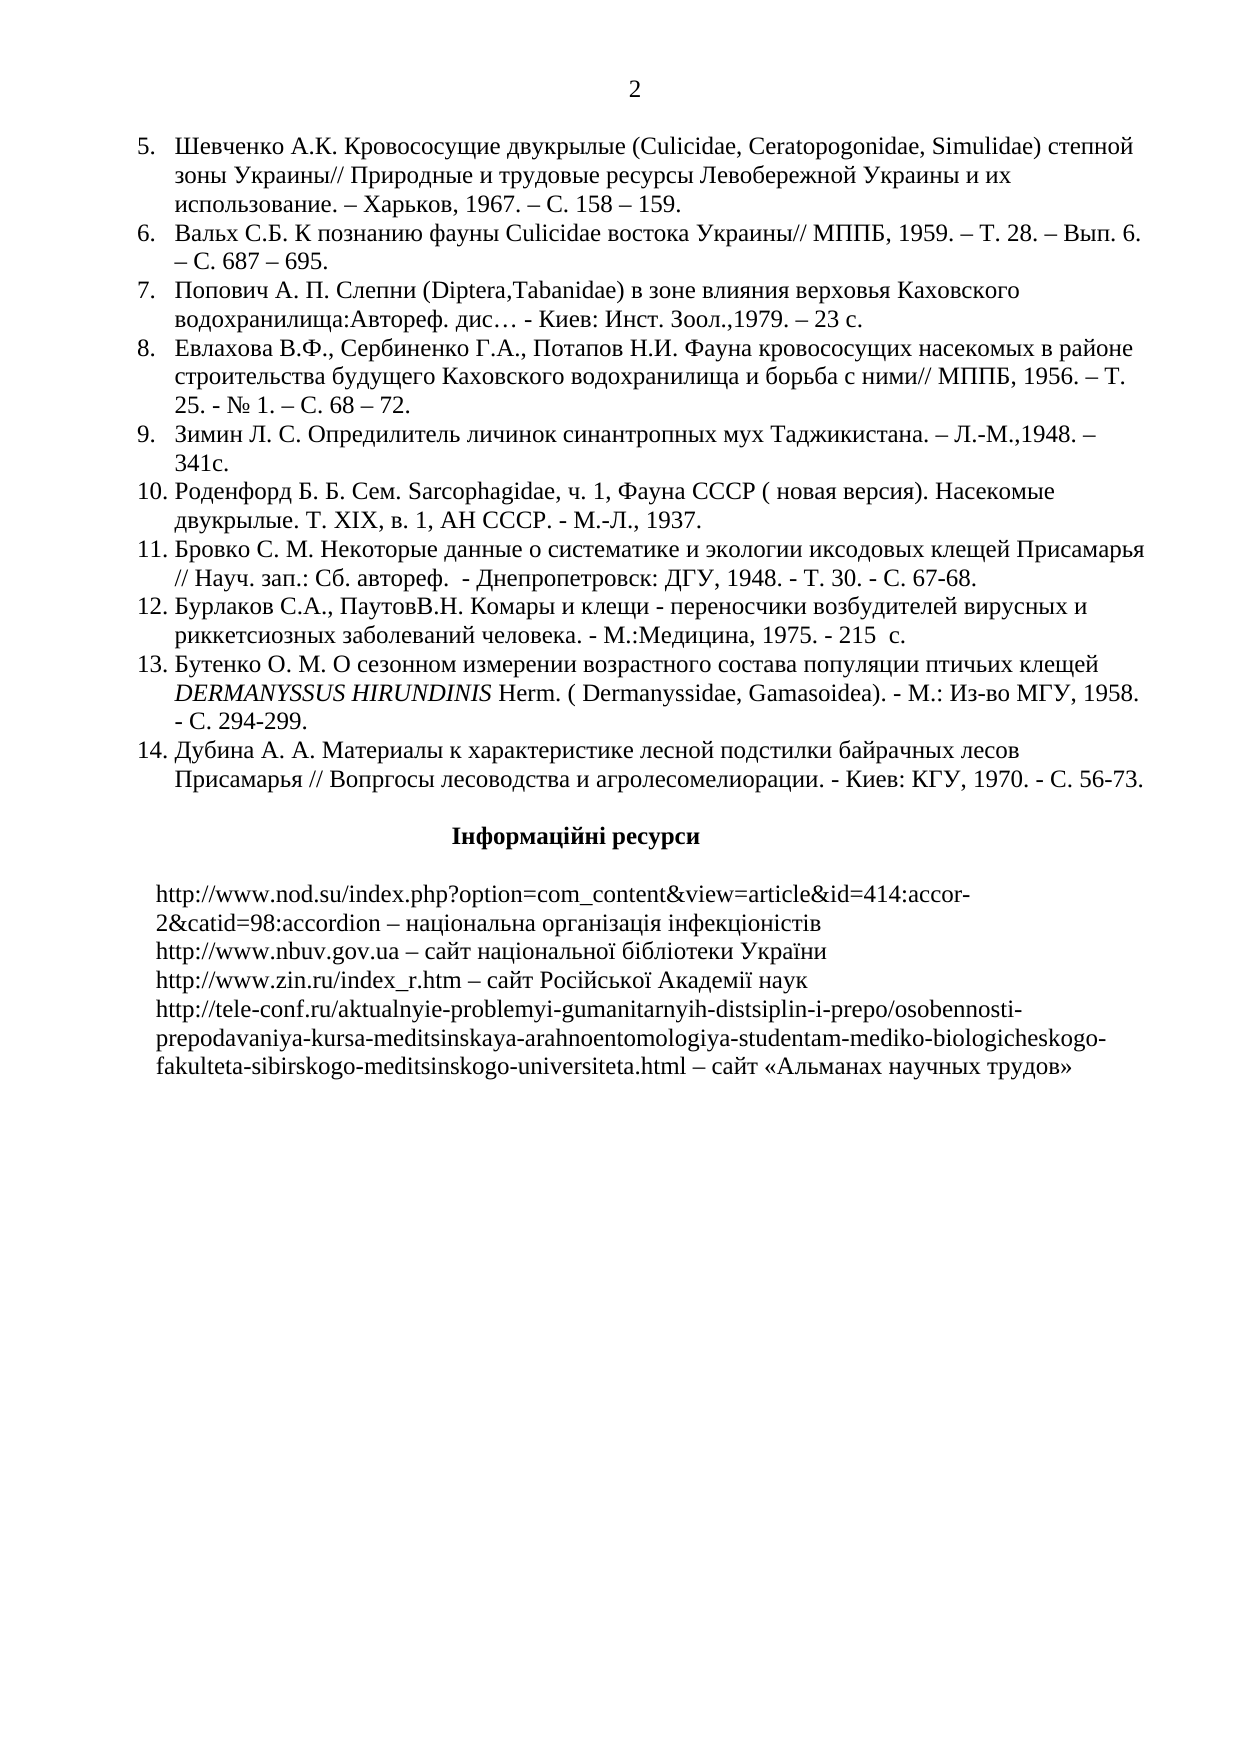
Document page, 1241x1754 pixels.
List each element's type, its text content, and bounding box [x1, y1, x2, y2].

text Інформаційні ресурси [118, 821, 1033, 850]
text http://www.nod.su/index.php?option=com_content&view=article&id=414:accor-2&catid=98:accordion – національна організація інфекціоністів [156, 879, 1152, 936]
list Бурлаков С.А., ПаутовВ.Н. Комары и клещи - переносчики возбудителей вирусных и риккетсиозных заболеваний человека. - М.:Медицина, 1975. - 215 с. [137, 591, 1151, 649]
list Бутенко О. М. О сезонном измерении возрастного состава популяции птичьих клещей DERMANYSSUS HIRUNDINIS Herm. ( Dermanyssidae, Gamasoidea). - М.: Из-во МГУ, 1958. - С. 294-299. [137, 649, 1151, 735]
list Вальх С.Б. К познанию фауны Culicidae востока Украины// МППБ, 1959. – Т. 28. – Вып. 6. – С. 687 – 695. [137, 218, 1151, 275]
text http://www.nbuv.gov.ua – сайт національної бібліотеки України [156, 936, 1152, 965]
list Шевченко А.К. Кровососущие двукрылые (Culicidae, Ceratopogonidae, Simulidae) степной зоны Украины// Природные и трудовые ресурсы Левобережной Украины и их использование. – Харьков, 1967. – С. 158 – 159. [137, 131, 1151, 218]
list Роденфорд Б. Б. Сем. Sarcophagidae, ч. 1, Фауна СССР ( новая версия). Насекомые двукрылые. Т. XIX, в. 1, АН СССР. - М.-Л., 1937.Тарасов В.В. Экология кровососущих насекомых и клещей. – М.: Изд-во МГУ, 1988. – 264 с. [137, 476, 1151, 534]
list Зимин Л. С. Опредилитель личинок синантропных мух Таджикистана. – Л.-М.,1948. – 341с. [137, 419, 1151, 476]
text http://www.zin.ru/index_r.htm – сайт Російської Академії наук [156, 965, 1152, 994]
list Евлахова В.Ф., Сербиненко Г.А., Потапов Н.И. Фауна кровососущих насекомых в районе строительства будущего Каховского водохранилища и борьба с ними// МППБ, 1956. – Т. 25. - № 1. – С. 68 – 72. [137, 333, 1151, 419]
list Бровко С. М. Некоторые данные о систематике и экологии иксодовых клещей Присамарья // Науч. зап.: Сб. автореф. - Днепропетровск: ДГУ, 1948. - Т. 30. - С. 67-68.Бурлаков С. А., Паутов В. Н. Комары и клещи – переносчики возбудителей вирусных и риккетсиозных заболеваний человека. - М. :Медицина, 1975. - 216 с. [137, 534, 1151, 591]
text http://tele-conf.ru/aktualnyie-problemyi-gumanitarnyih-distsiplin-i-prepo/osobennosti-prepodavaniya-kursa-meditsinskaya-arahnoentomologiya-studentam-mediko-biologicheskogo-fakulteta-sibirskogo-meditsinskogo-universiteta.html – сайт «Альманах научных трудов» [156, 994, 1152, 1080]
list Попович А. П. Слепни (Diptera,Tabanidae) в зоне влияния верховья Каховского водохранилища:Автореф. дис… - Киев: Инст. Зоол.,1979. – 23 с. [137, 275, 1151, 333]
list Дубина А. А. Материалы к характеристике лесной подстилки байрачных лесов Присамарья // Вопргосы лесоводства и агролесомелиорации. - Киев: КГУ, 1970. - С. 56-73. [137, 735, 1151, 793]
